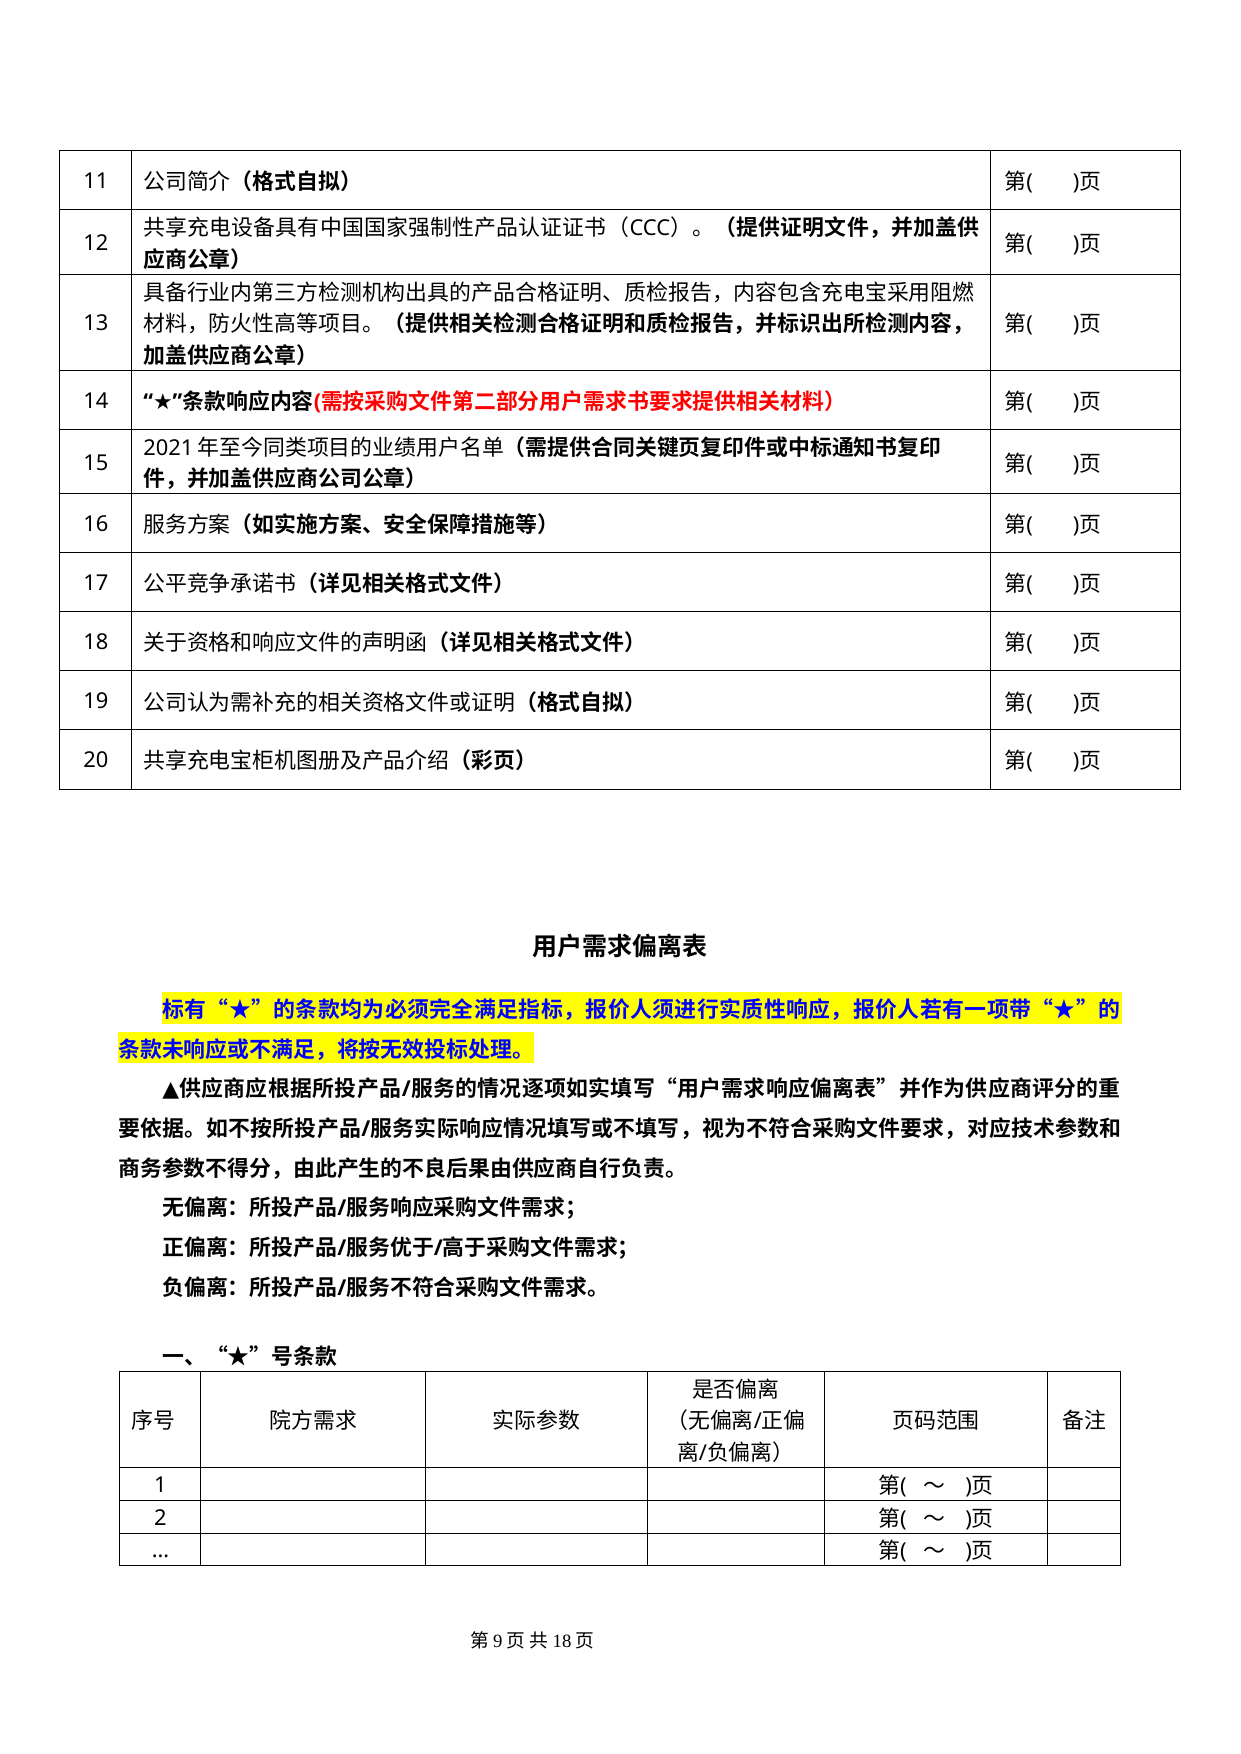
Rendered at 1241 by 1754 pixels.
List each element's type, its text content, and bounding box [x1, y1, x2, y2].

table_cell 第( )页 [991, 494, 1180, 552]
table_cell [426, 1501, 647, 1532]
table_cell 20 [60, 730, 131, 788]
table_cell 第( )页 [991, 553, 1180, 611]
text 用户需求偏离表 [118, 927, 1122, 963]
table_header 备注 [1048, 1372, 1120, 1467]
table_cell 公司认为需补充的相关资格文件或证明（格式自拟） [132, 671, 990, 729]
text 一、“★”号条款 [118, 1339, 1122, 1371]
table_cell 1 [120, 1468, 200, 1500]
text 无偏离：所投产品/服务响应采购文件需求； [118, 1190, 1122, 1222]
table_cell 15 [60, 430, 131, 493]
text ▲供应商应根据所投产品/服务的情况逐项如实填写“用户需求响应偏离表”并作为供应商评分的重要依据。如不按所投产品/服务实际响应情况填写或不填写，视为不符合采购文件要求，对应技术参数和商务参数不得分，由此产生的不良后果由供应商自行负责。 [118, 1071, 1122, 1182]
table_cell [201, 1468, 425, 1500]
table_cell 第( ～ )页 [825, 1534, 1047, 1565]
table_cell 第( )页 [991, 730, 1180, 788]
table_cell 第( )页 [991, 151, 1180, 209]
table_cell 具备行业内第三方检测机构出具的产品合格证明、质检报告，内容包含充电宝采用阻燃材料，防火性高等项目。（提供相关检测合格证明和质检报告，并标识出所检测内容，加盖供应商公章） [132, 275, 990, 369]
table_cell 2 [120, 1501, 200, 1532]
text 正偏离：所投产品/服务优于/高于采购文件需求； [118, 1230, 1122, 1262]
table_cell 14 [60, 371, 131, 429]
table_cell 2021年至今同类项目的业绩用户名单（需提供合同关键页复印件或中标通知书复印件，并加盖供应商公司公章） [132, 430, 990, 493]
table_cell 11 [60, 151, 131, 209]
table_cell [1048, 1534, 1120, 1565]
table_cell 第( )页 [991, 430, 1180, 493]
table_header 院方需求 [201, 1372, 425, 1467]
table_cell 关于资格和响应文件的声明函（详见相关格式文件） [132, 612, 990, 670]
table_cell 18 [60, 612, 131, 670]
table_cell 第( )页 [991, 210, 1180, 273]
table_cell 公司简介（格式自拟） [132, 151, 990, 209]
table_cell 17 [60, 553, 131, 611]
table_cell … [120, 1534, 200, 1565]
table_header 序号 [120, 1372, 200, 1467]
table_cell [648, 1468, 824, 1500]
text 标有“★”的条款均为必须完全满足指标，报价人须进行实质性响应，报价人若有一项带“★”的条款未响应或不满足，将按无效投标处理。 [118, 992, 1122, 1063]
table_cell 第( )页 [991, 671, 1180, 729]
table_cell 13 [60, 275, 131, 369]
table_cell 12 [60, 210, 131, 273]
table_cell [1048, 1468, 1120, 1500]
text 负偏离：所投产品/服务不符合采购文件需求。 [118, 1269, 1122, 1301]
table_cell 第( )页 [991, 612, 1180, 670]
table_cell 19 [60, 671, 131, 729]
table_cell 第( ～ )页 [825, 1501, 1047, 1532]
table_cell [648, 1534, 824, 1565]
table_cell 16 [60, 494, 131, 552]
table_header 实际参数 [426, 1372, 647, 1467]
table_cell 服务方案（如实施方案、安全保障措施等） [132, 494, 990, 552]
table_cell 第( ～ )页 [825, 1468, 1047, 1500]
table_cell 第( )页 [991, 275, 1180, 369]
table_cell [201, 1501, 425, 1532]
table_cell 共享充电设备具有中国国家强制性产品认证证书（CCC）。（提供证明文件，并加盖供应商公章） [132, 210, 990, 273]
table_cell 共享充电宝柜机图册及产品介绍（彩页） [132, 730, 990, 788]
table_cell 第( )页 [991, 371, 1180, 429]
table_cell 公平竞争承诺书（详见相关格式文件） [132, 553, 990, 611]
table_cell [201, 1534, 425, 1565]
table_header 是否偏离 （无偏离/正偏离/负偏离） [648, 1372, 824, 1467]
table_cell “★”条款响应内容(需按采购文件第二部分用户需求书要求提供相关材料） [132, 371, 990, 429]
table_cell [648, 1501, 824, 1532]
table_cell [426, 1468, 647, 1500]
table_header 页码范围 [825, 1372, 1047, 1467]
table_cell [426, 1534, 647, 1565]
table_cell [1048, 1501, 1120, 1532]
